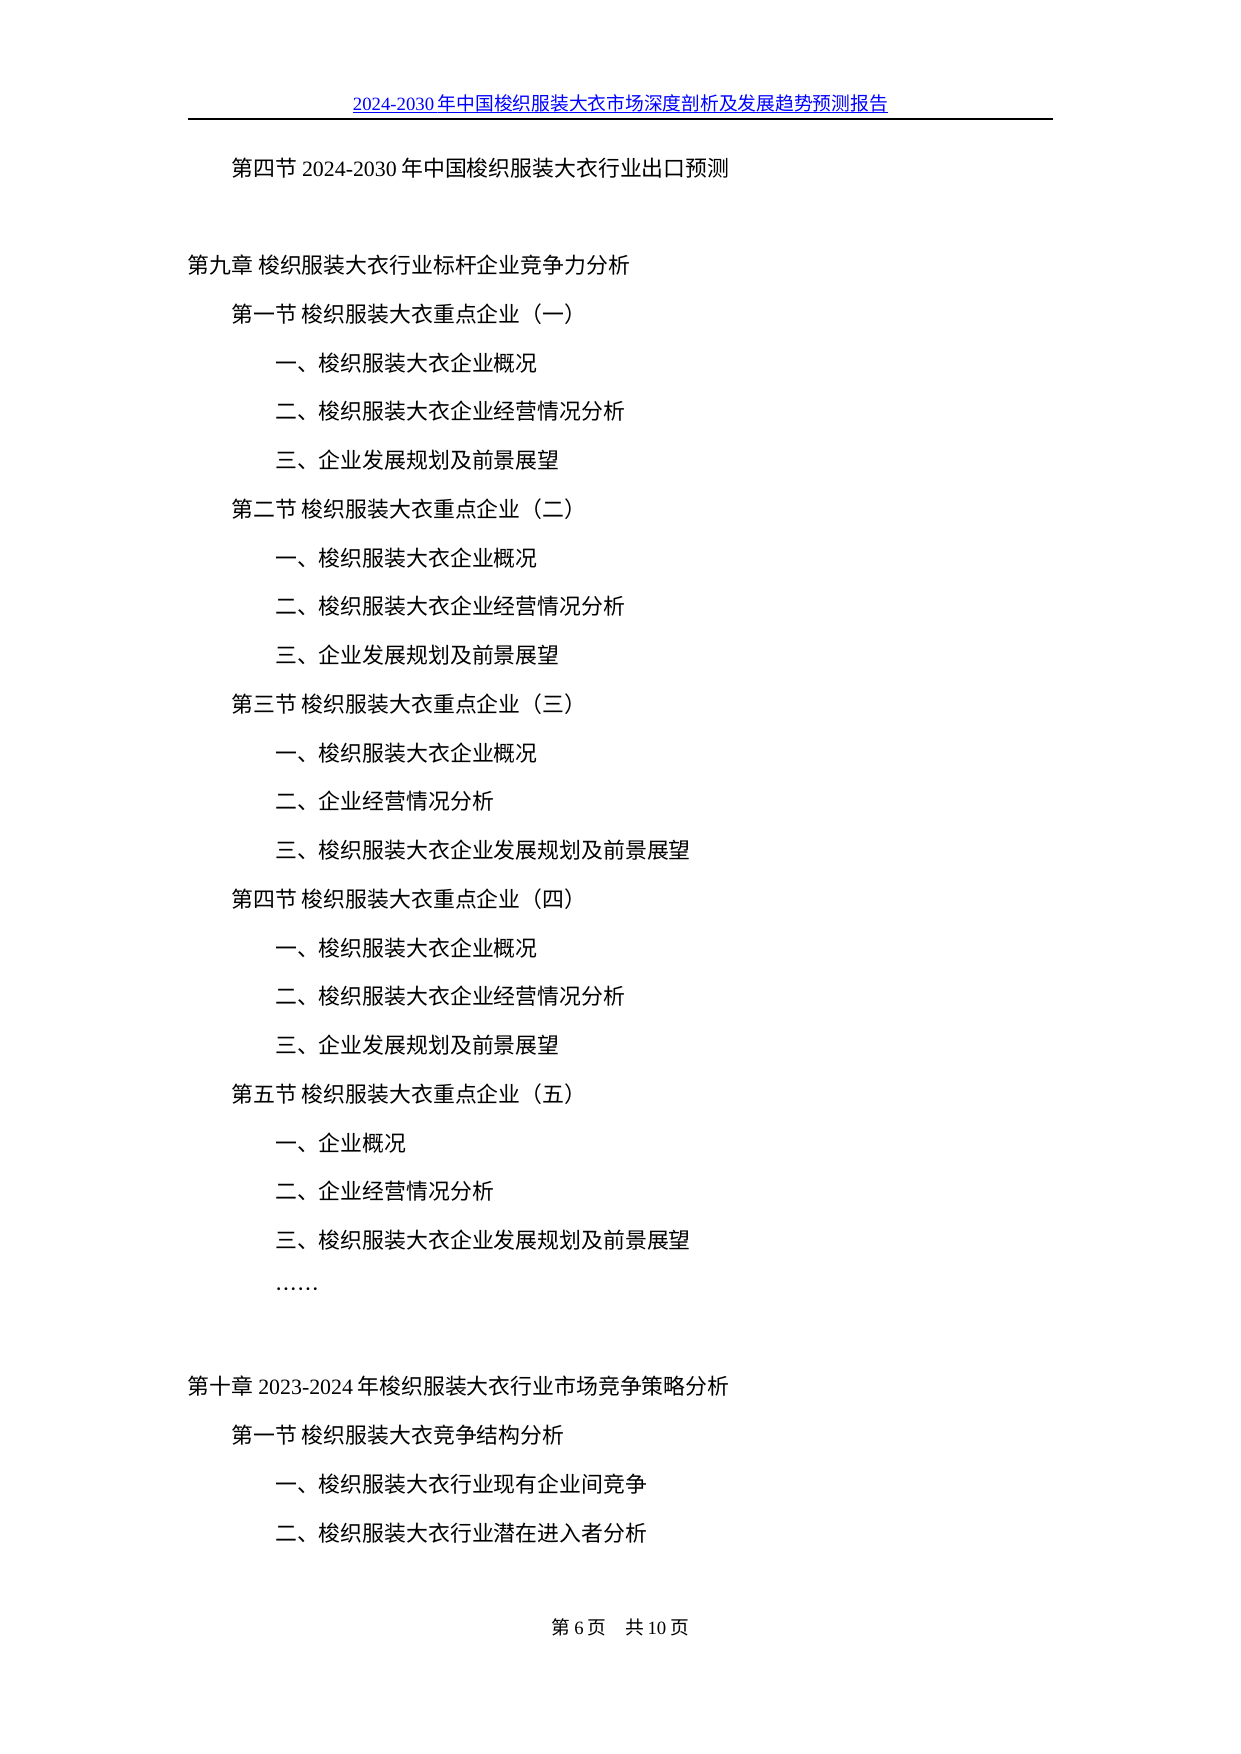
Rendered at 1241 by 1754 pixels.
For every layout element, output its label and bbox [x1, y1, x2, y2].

text [187, 150, 1053, 1548]
